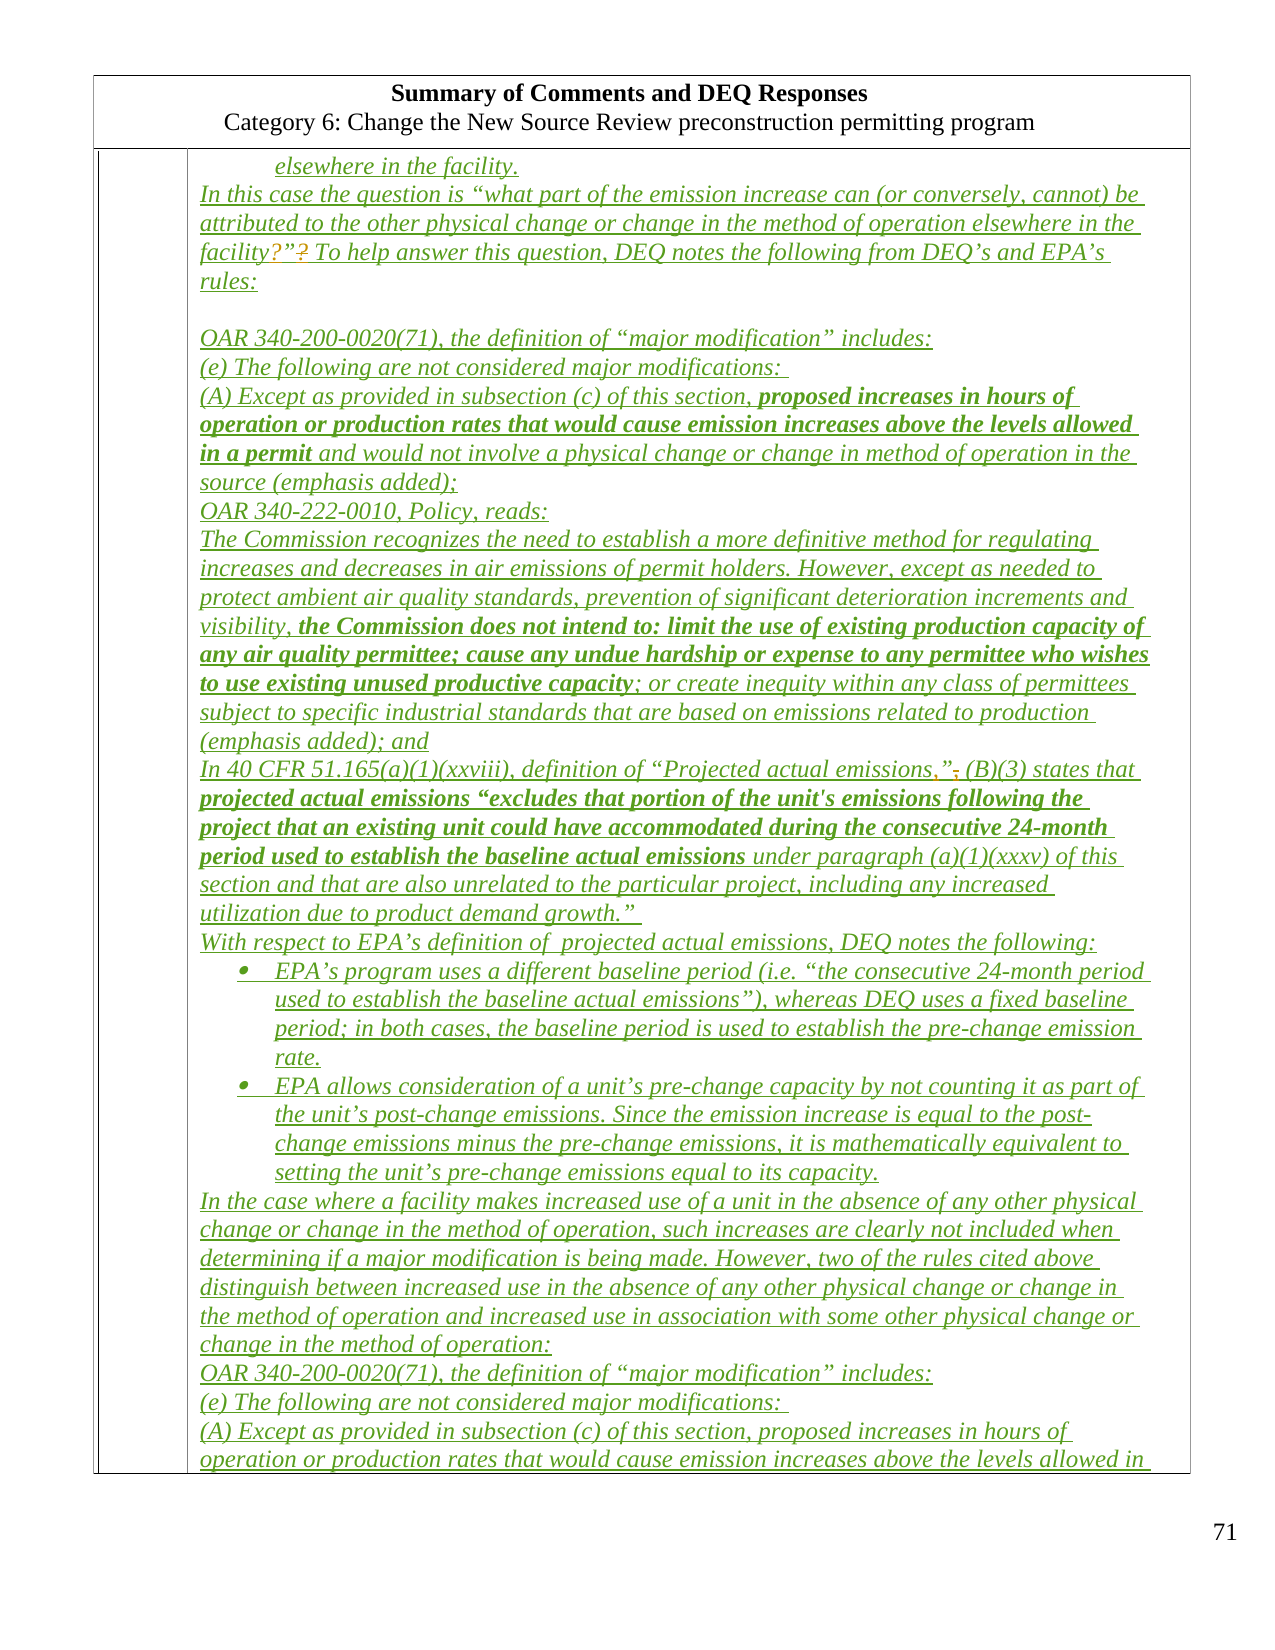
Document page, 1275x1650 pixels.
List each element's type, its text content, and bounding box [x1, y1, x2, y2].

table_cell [188, 149, 1190, 1473]
table_header Summary of Comments and DEQ Responses Category 6: Change the New Source Review preconstruction permitting program [94, 76, 1190, 148]
table_cell 6.10 [94, 149, 187, 1473]
